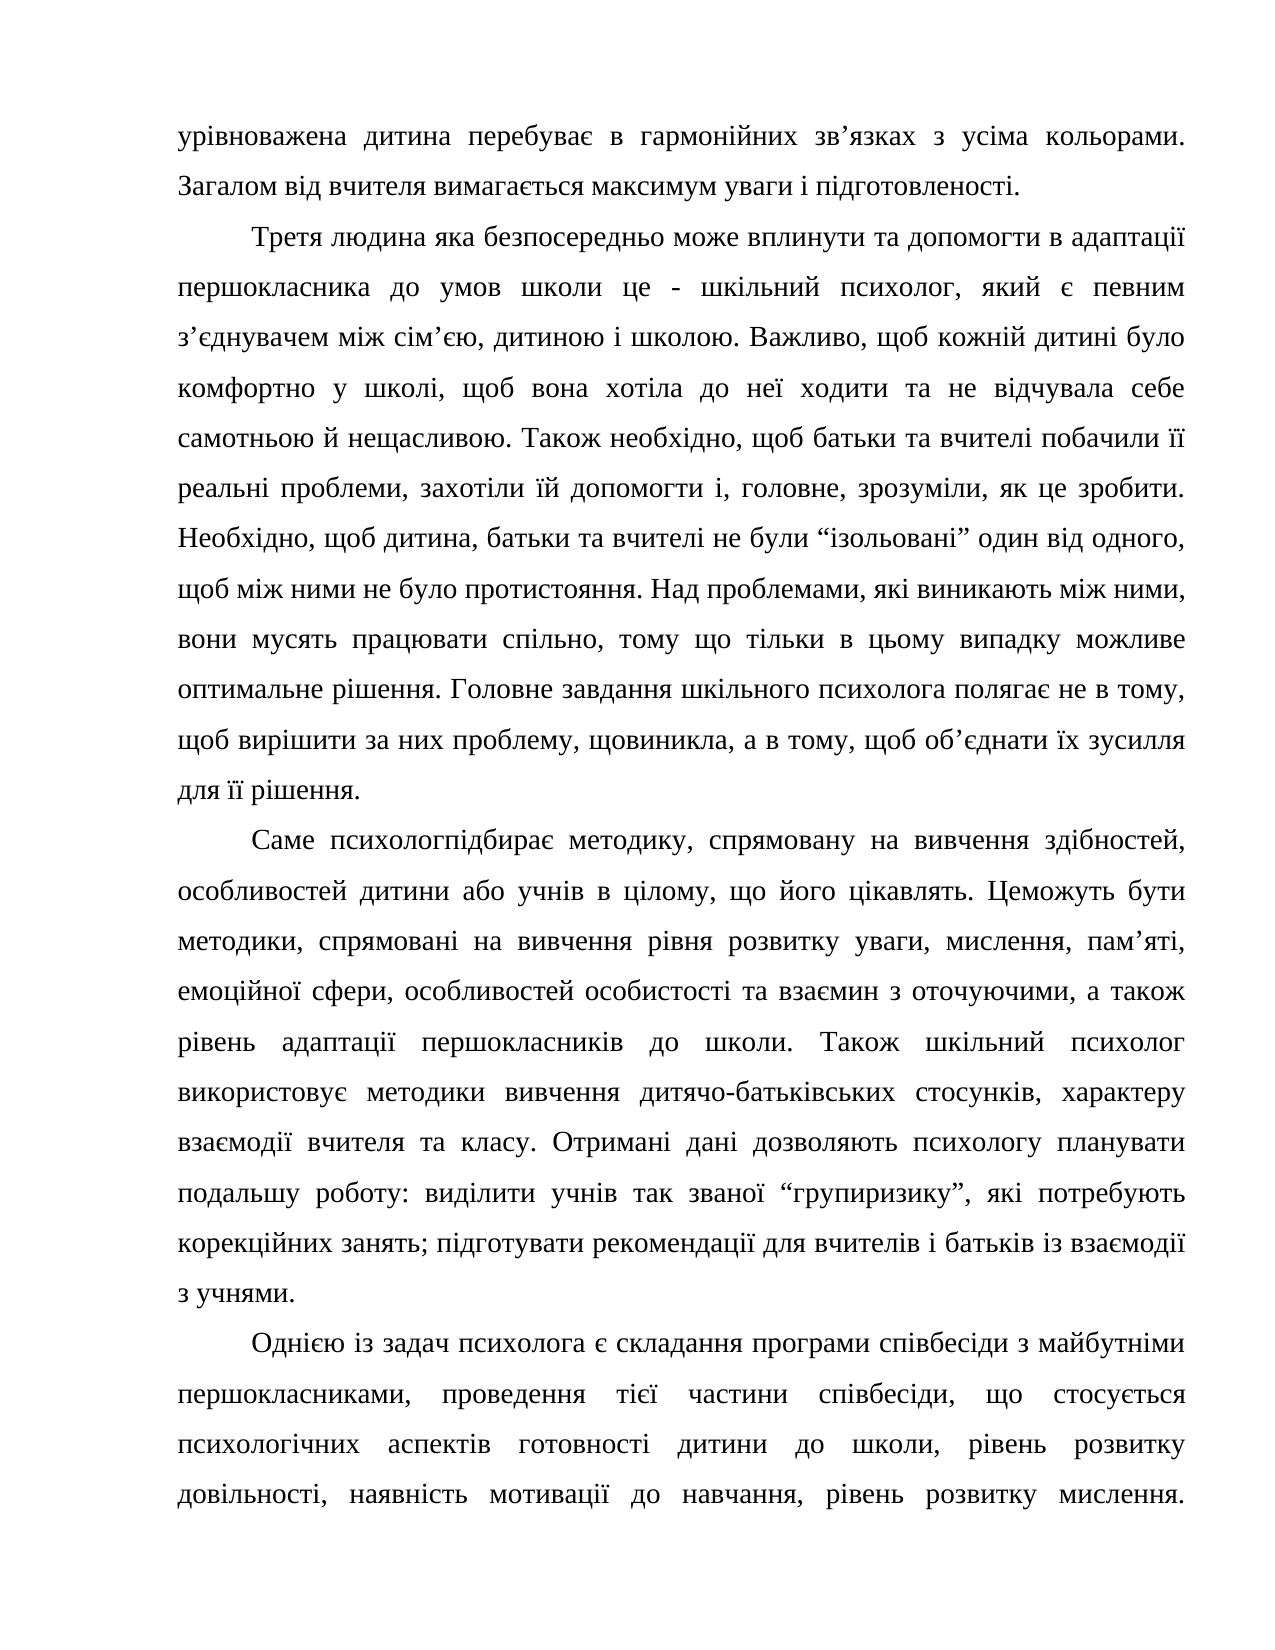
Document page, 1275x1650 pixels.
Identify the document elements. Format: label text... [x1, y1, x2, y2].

text Саме психологпідбирає методику, спрямовану на вивчення здібностей, особливостей дитини або учнів в цілому, що його цікавлять. Цеможуть бути методики, спрямовані на вивчення рівня розвитку уваги, мислення, пам’яті, емоційної сфери, особливостей особистості та взаємин з оточуючими, а також рівень адаптації першокласників до школи. Також шкільний психолог використовує методики вивчення дитячо-батьківських стосунків, характеру взаємодії вчителя та класу. Отримані дані дозволяють психологу планувати подальшу роботу: виділити учнів так званої “групиризику”, які потребують корекційних занять; підготувати рекомендації для вчителів і батьків із взаємодії з учнями. [177, 822, 1186, 1309]
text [177, 118, 1186, 202]
text Третя людина яка безпосередньо може вплинути та допомогти в адаптації першокласника до умов школи це - шкільний психолог, який є певним з’єднувачем між сім’єю, дитиною і школою. Важливо, щоб кожній дитині було комфортно у школі, щоб вона хотіла до неї ходити та не відчувала себе самотньою й нещасливою. Також необхідно, щоб батьки та вчителі побачили її реальні проблеми, захотіли їй допомогти і, головне, зрозуміли, як це зробити. Необхідно, щоб дитина, батьки та вчителі не були “ізольовані” один від одного, щоб між ними не було протистояння. Над проблемами, які виникають між ними, вони мусять працювати спільно, тому що тільки в цьому випадку можливе оптимальне рішення. Головне завдання шкільного психолога полягає не в тому, щоб вирішити за них проблему, щовиникла, а в тому, щоб об’єднати їх зусилля для її рішення. [177, 219, 1186, 806]
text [177, 1326, 1186, 1510]
